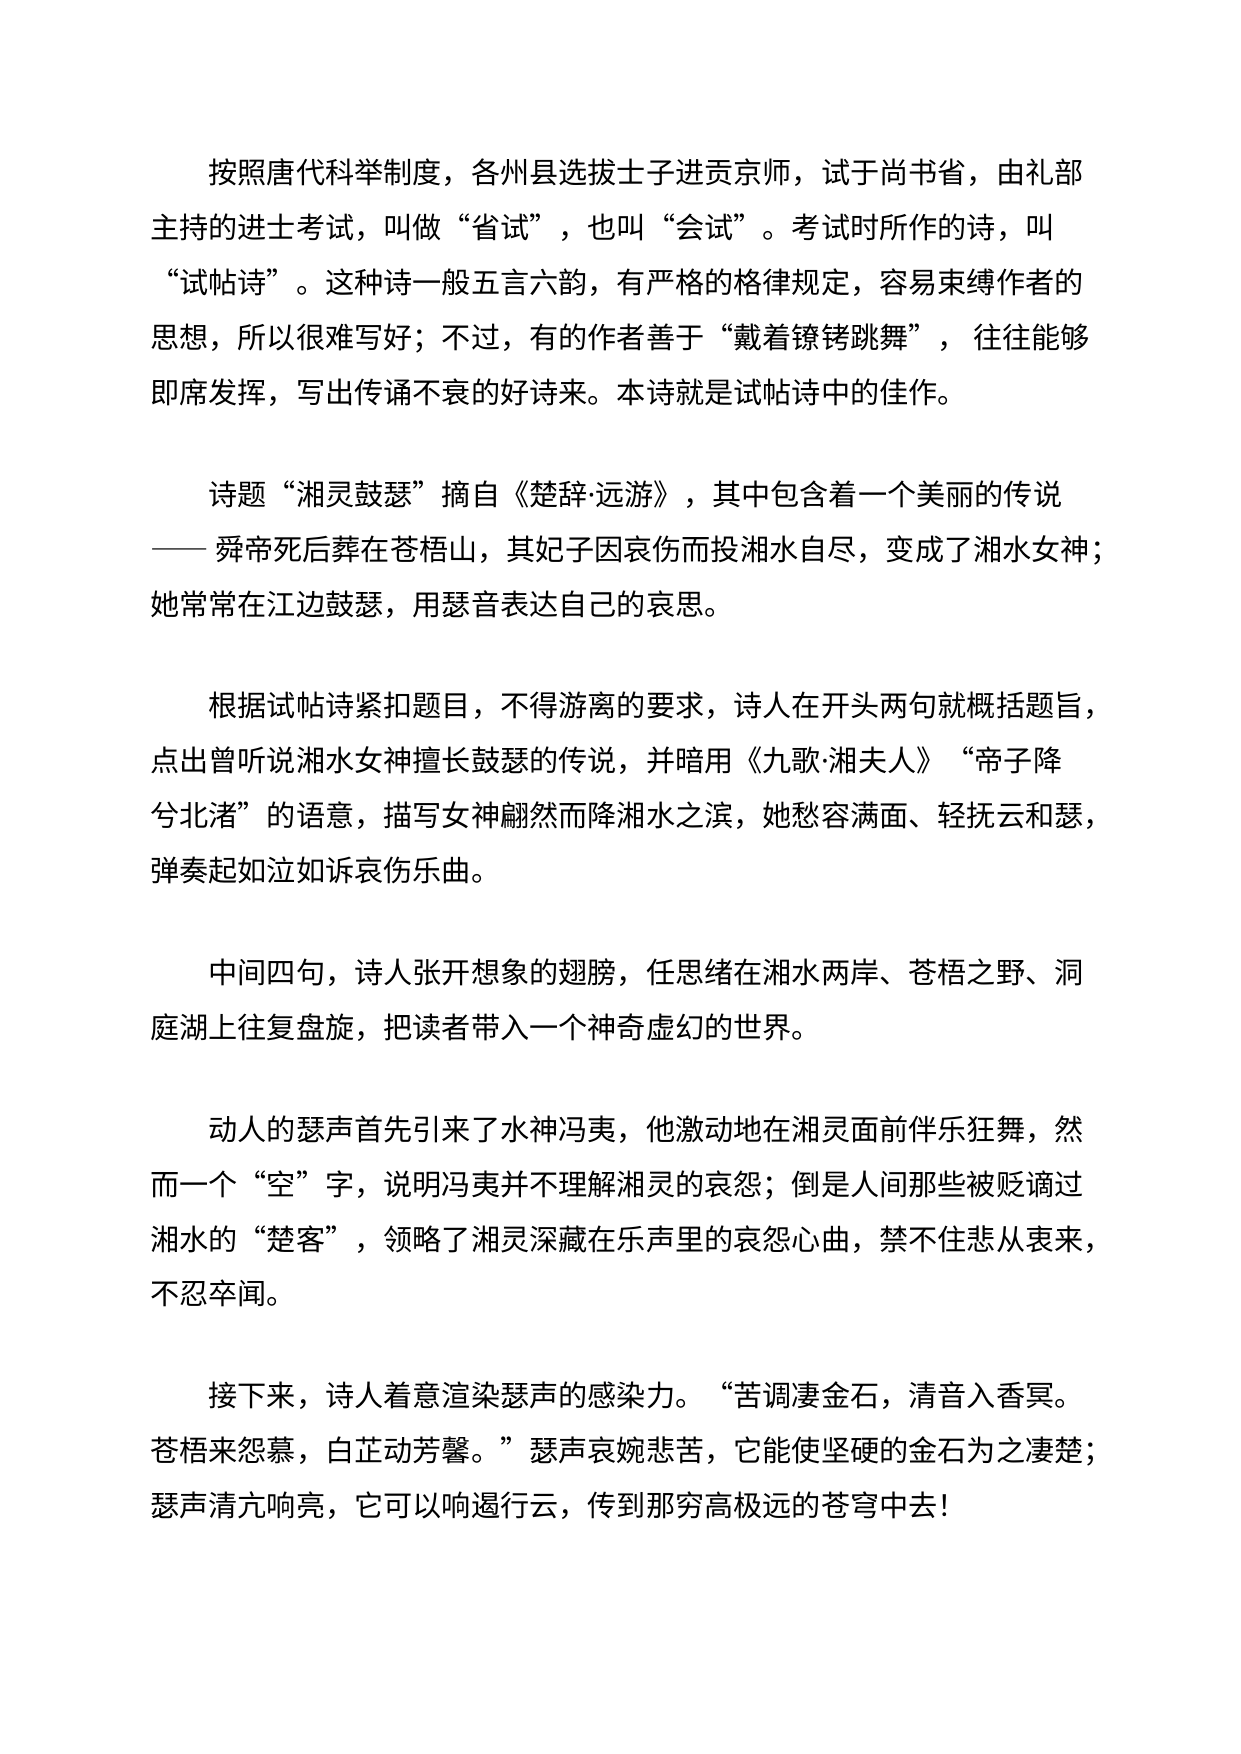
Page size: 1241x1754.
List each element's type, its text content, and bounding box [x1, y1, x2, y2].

text 动人的瑟声首先引来了水神冯夷，他激动地在湘灵面前伴乐狂舞，然而一个“空”字，说明冯夷并不理解湘灵的哀怨；倒是人间那些被贬谪过湘水的“楚客”，领略了湘灵深藏在乐声里的哀怨心曲，禁不住悲从衷来，不忍卒闻。 [150, 1106, 1090, 1313]
text 诗题“湘灵鼓瑟”摘自《楚辞·远游》，其中包含着一个美丽的传说—— 舜帝死后葬在苍梧山，其妃子因哀伤而投湘水自尽，变成了湘水女神；她常常在江边鼓瑟，用瑟音表达自己的哀思。 [150, 471, 1090, 623]
text 接下来，诗人着意渲染瑟声的感染力。“苦调凄金石，清音入香冥。苍梧来怨慕，白芷动芳馨。”瑟声哀婉悲苦，它能使坚硬的金石为之凄楚；瑟声清亢响亮，它可以响遏行云，传到那穷高极远的苍穹中去！ [150, 1373, 1090, 1525]
text 根据试帖诗紧扣题目，不得游离的要求，诗人在开头两句就概括题旨，点出曾听说湘水女神擅长鼓瑟的传说，并暗用《九歌·湘夫人》“帝子降兮北渚”的语意，描写女神翩然而降湘水之滨，她愁容满面、轻抚云和瑟，弹奏起如泣如诉哀伤乐曲。 [150, 683, 1090, 890]
text 中间四句，诗人张开想象的翅膀，任思绪在湘水两岸、苍梧之野、洞庭湖上往复盘旋，把读者带入一个神奇虚幻的世界。 [150, 949, 1090, 1047]
text 按照唐代科举制度，各州县选拔士子进贡京师，试于尚书省，由礼部主持的进士考试，叫做“省试”，也叫“会试”。考试时所作的诗，叫“试帖诗”。这种诗一般五言六韵，有严格的格律规定，容易束缚作者的思想，所以很难写好；不过，有的作者善于“戴着镣铐跳舞”， 往往能够即席发挥，写出传诵不衰的好诗来。本诗就是试帖诗中的佳作。 [150, 150, 1090, 412]
